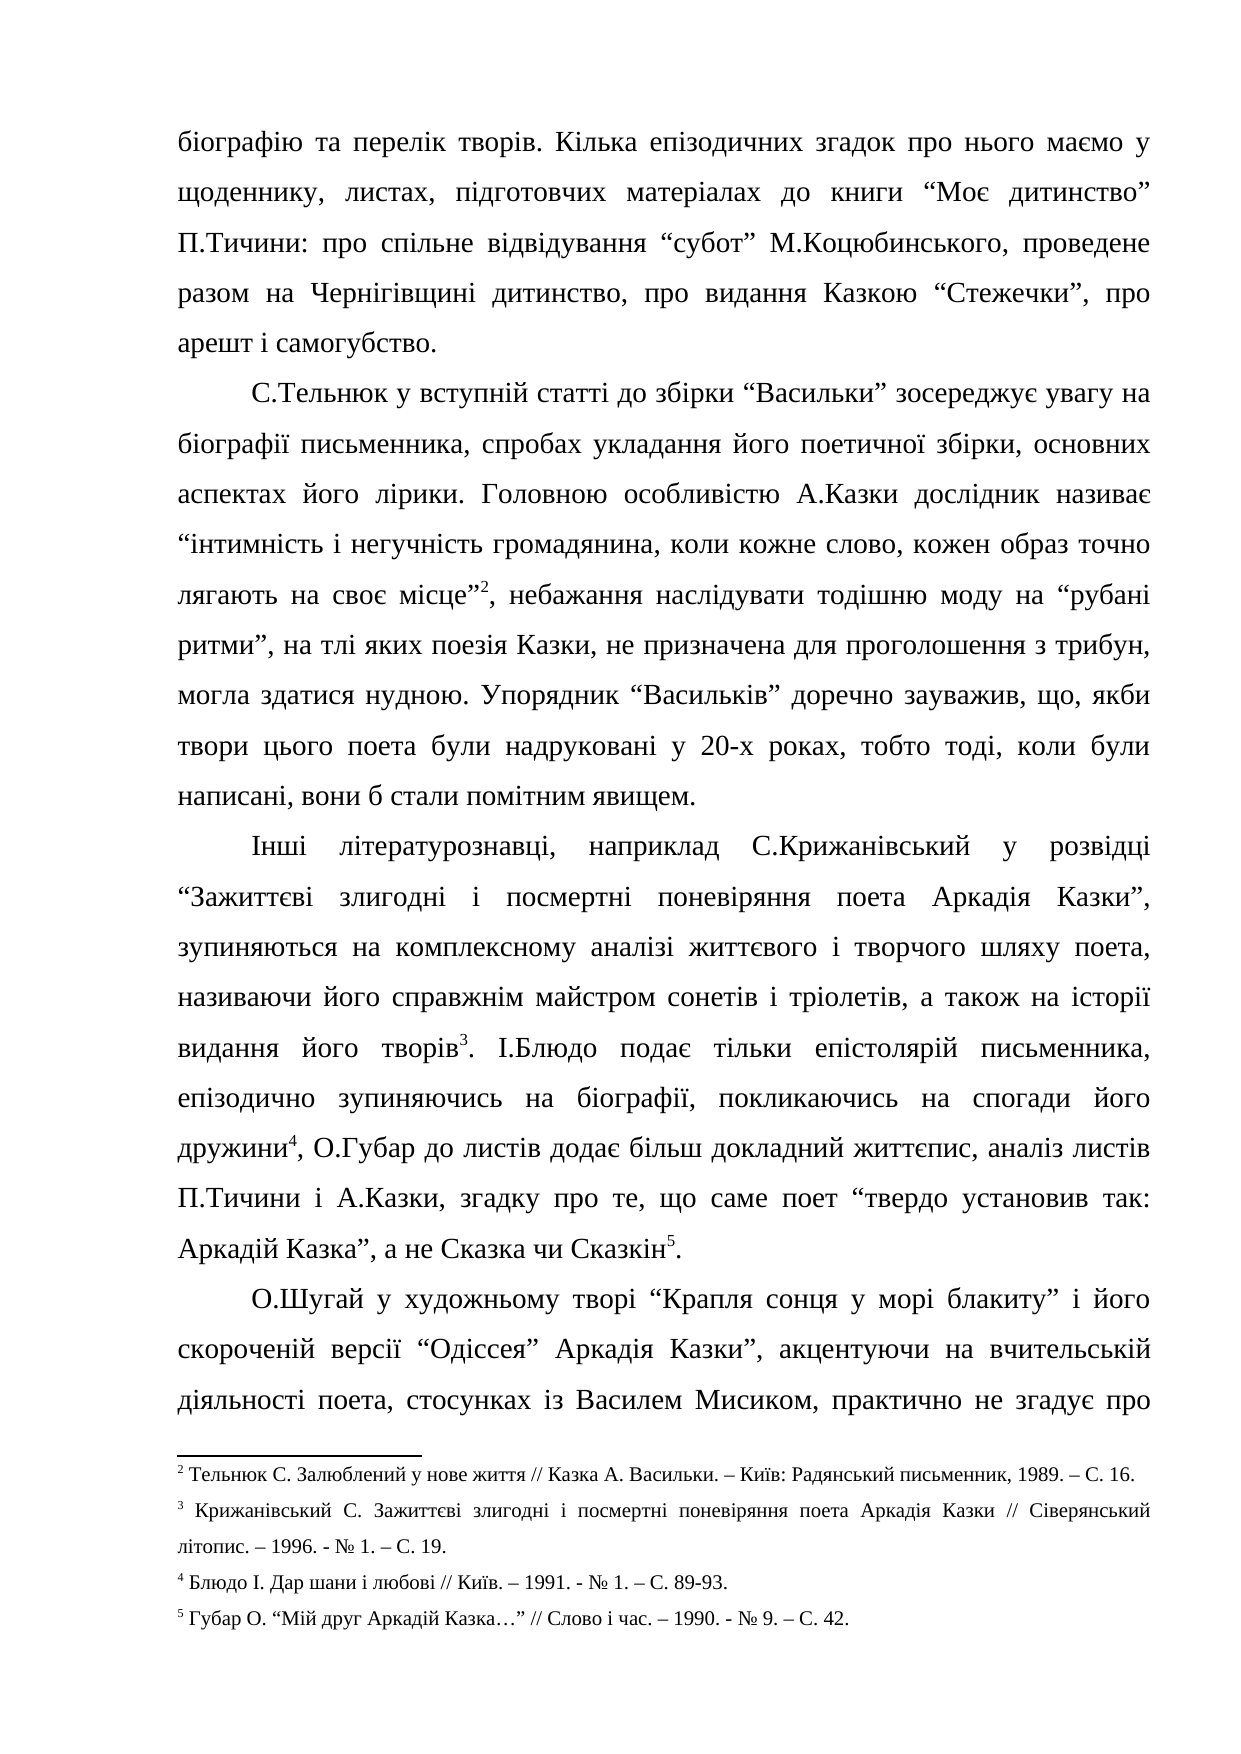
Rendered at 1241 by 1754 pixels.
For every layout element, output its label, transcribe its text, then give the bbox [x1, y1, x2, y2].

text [177, 1281, 1152, 1415]
text Інші літературознавці, наприклад С.Крижанівський у розвідці “Зажиттєві злигодні і посмертні поневіряння поета Аркадія Казки”, зупиняються на комплексному аналізі життєвого і творчого шляху поета, називаючи його справжнім майстром сонетів і тріолетів, а також на історії видання його творів. І.Блюдо подає тільки епістолярій письменника, епізодично зупиняючись на біографії, покликаючись на спогади його дружини, О.Губар до листів додає більш докладний життєпис, аналіз листів П.Тичини і А.Казки, згадку про те, що саме поет “твердо установив так: Аркадій Казка”, а не Сказка чи Сказкін. [177, 828, 1152, 1264]
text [177, 124, 1152, 359]
text С.Тельнюк у вступній статті до збірки “Васильки” зосереджує увагу на біографії письменника, спробах укладання його поетичної збірки, основних аспектах його лірики. Головною особливістю А.Казки дослідник називає “інтимність і негучність громадянина, коли кожне слово, кожен образ точно лягають на своє місце”, небажання наслідувати тодішню моду на “рубані ритми”, на тлі яких поезія Казки, не призначена для проголошення з трибун, могла здатися нудною. Упорядник “Васильків” доречно зауважив, що, якби твори цього поета були надруковані у 20-х роках, тобто тоді, коли були написані, вони б стали помітним явищем. [177, 376, 1152, 812]
